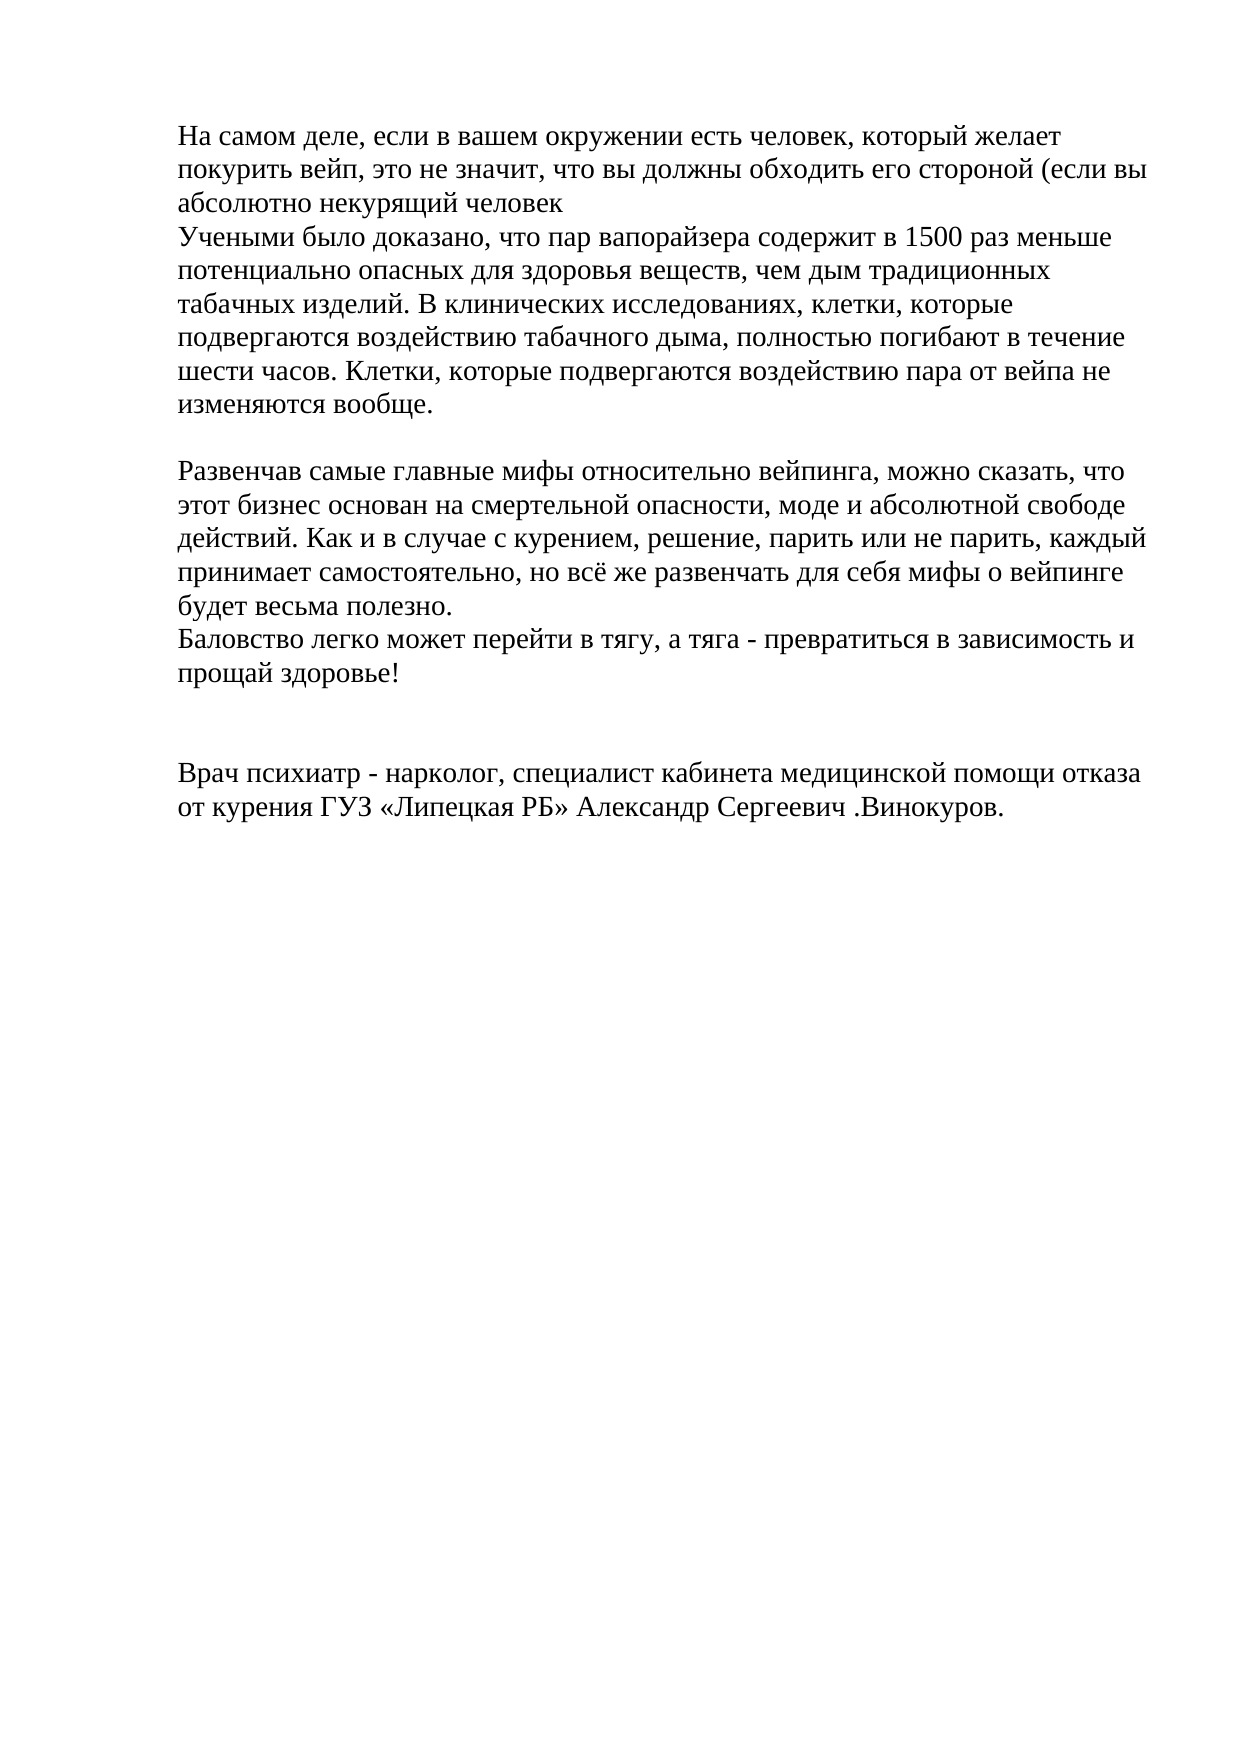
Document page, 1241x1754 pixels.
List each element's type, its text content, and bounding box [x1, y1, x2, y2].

text Баловство легко может перейти в тягу, а тяга - превратиться в зависимость и прощай здоровье! [400, 621, 1152, 688]
text На самом деле, если в вашем окружении есть человек, который желает покурить вейп, это не значит, что вы должны обходить его стороной (если вы абсолютно некурящий человек [177, 118, 1152, 219]
text Учеными было доказано, что пар вапорайзера содержит в 1500 раз меньше потенциально опасных для здоровья веществ, чем дым традиционных табачных изделий. В клинических исследованиях, клетки, которые подвергаются воздействию табачного дыма, полностью погибают в течение шести часов. Клетки, которые подвергаются воздействию пара от вейпа не изменяются вообще. [177, 219, 1152, 420]
text Развенчав самые главные мифы относительно вейпинга, можно сказать, что этот бизнес основан на смертельной опасности, моде и абсолютной свободе действий. Как и в случае с курением, решение, парить или не парить, каждый принимает самостоятельно, но всё же развенчать для себя мифы о вейпинге будет весьма полезно. [177, 453, 1152, 621]
text Врач психиатр - нарколог, специалист кабинета медицинской помощи отказа от курения ГУЗ «Липецкая РБ» Александр Сергеевич .Винокуров. [1005, 755, 1152, 822]
